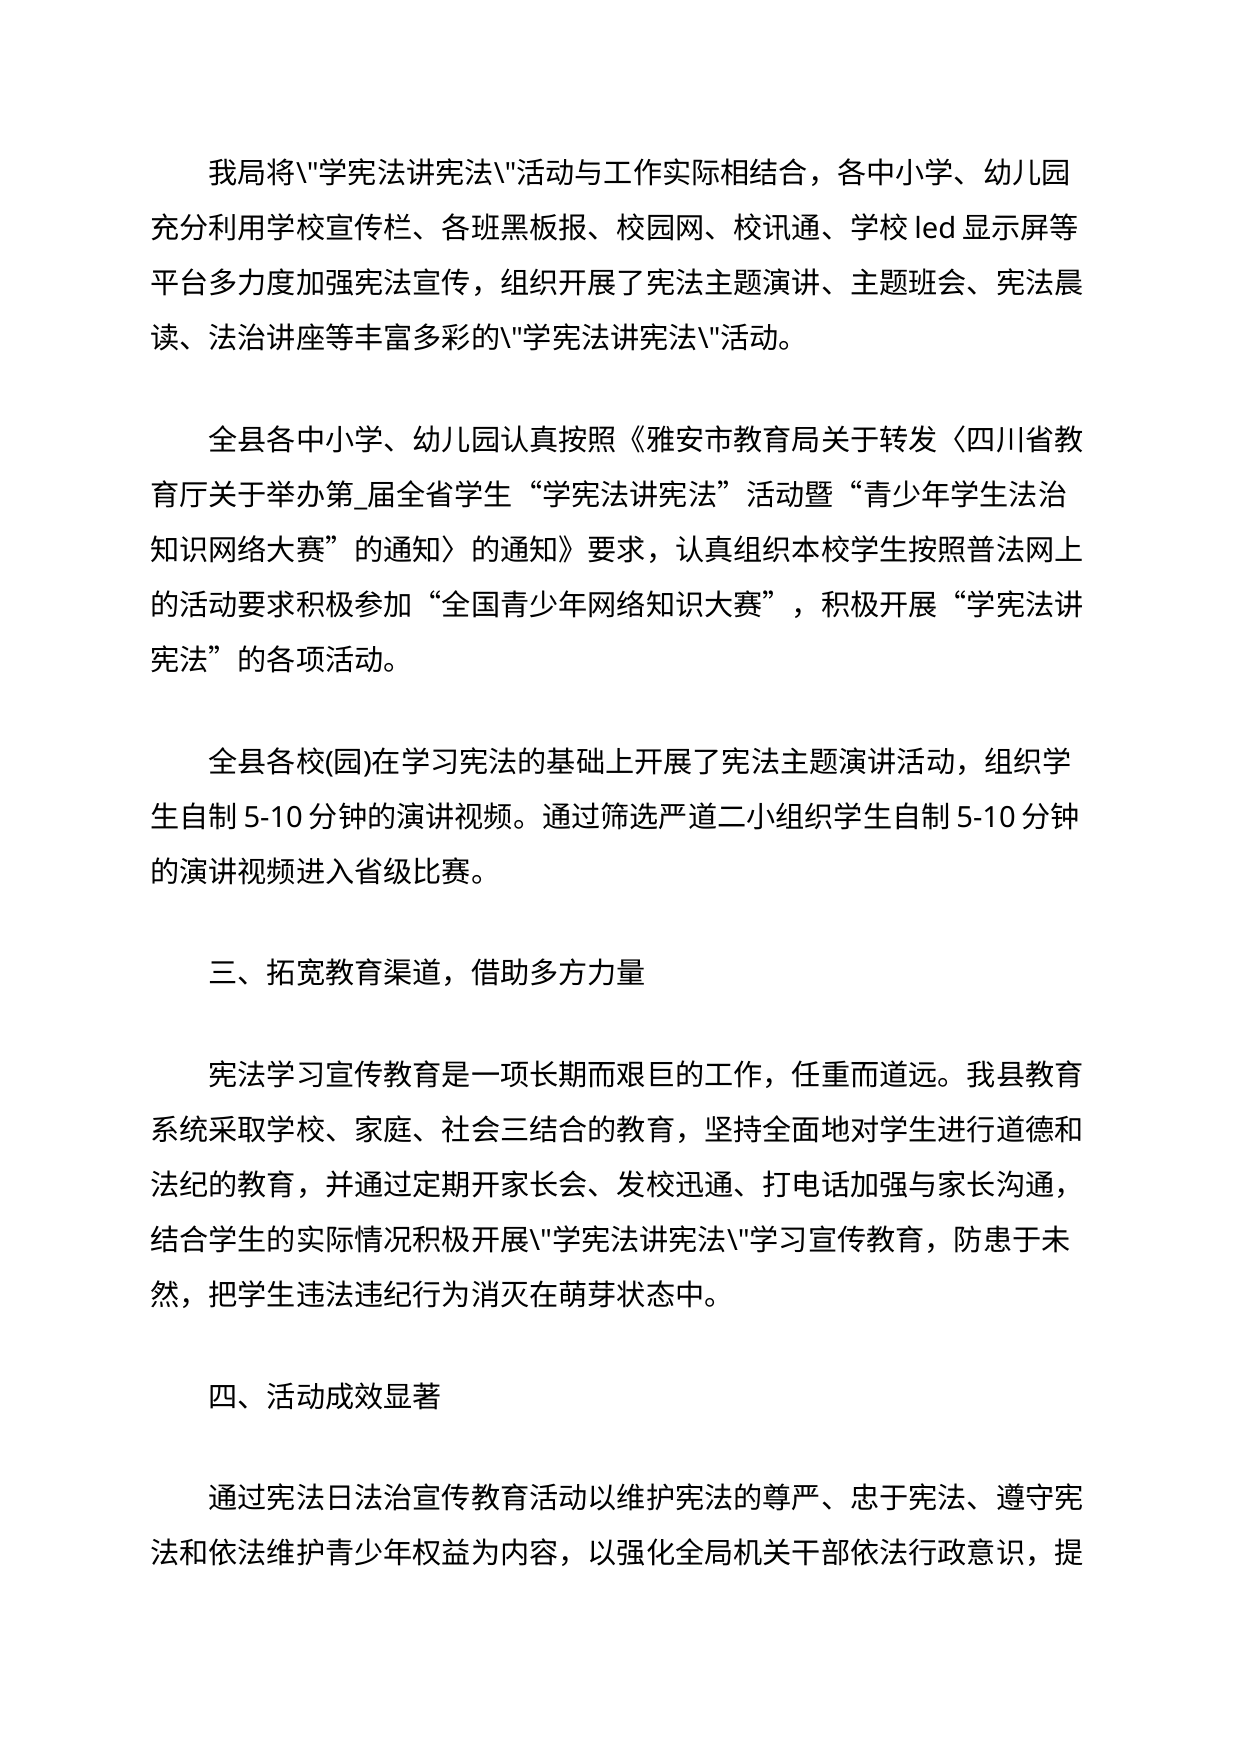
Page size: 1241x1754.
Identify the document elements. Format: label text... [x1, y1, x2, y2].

text 全县各校(园)在学习宪法的基础上开展了宪法主题演讲活动，组织学生自制5-10分钟的演讲视频。通过筛选严道二小组织学生自制5-10分钟的演讲视频进入省级比赛。 [150, 738, 1090, 891]
text 四、活动成效显著 [150, 1373, 1090, 1416]
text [150, 1475, 1090, 1572]
text 我局将\"学宪法讲宪法\"活动与工作实际相结合，各中小学、幼儿园充分利用学校宣传栏、各班黑板报、校园网、校讯通、学校led显示屏等平台多力度加强宪法宣传，组织开展了宪法主题演讲、主题班会、宪法晨读、法治讲座等丰富多彩的\"学宪法讲宪法\"活动。 [150, 150, 1090, 357]
text 全县各中小学、幼儿园认真按照《雅安市教育局关于转发〈四川省教育厅关于举办第_届全省学生“学宪法讲宪法”活动暨“青少年学生法治知识网络大赛”的通知〉的通知》要求，认真组织本校学生按照普法网上的活动要求积极参加“全国青少年网络知识大赛”，积极开展“学宪法讲宪法”的各项活动。 [150, 417, 1090, 679]
text 宪法学习宣传教育是一项长期而艰巨的工作，任重而道远。我县教育系统采取学校、家庭、社会三结合的教育，坚持全面地对学生进行道德和法纪的教育，并通过定期开家长会、发校迅通、打电话加强与家长沟通，结合学生的实际情况积极开展\"学宪法讲宪法\"学习宣传教育，防患于未然，把学生违法违纪行为消灭在萌芽状态中。 [150, 1052, 1090, 1314]
text 三、拓宽教育渠道，借助多方力量 [150, 950, 1090, 992]
